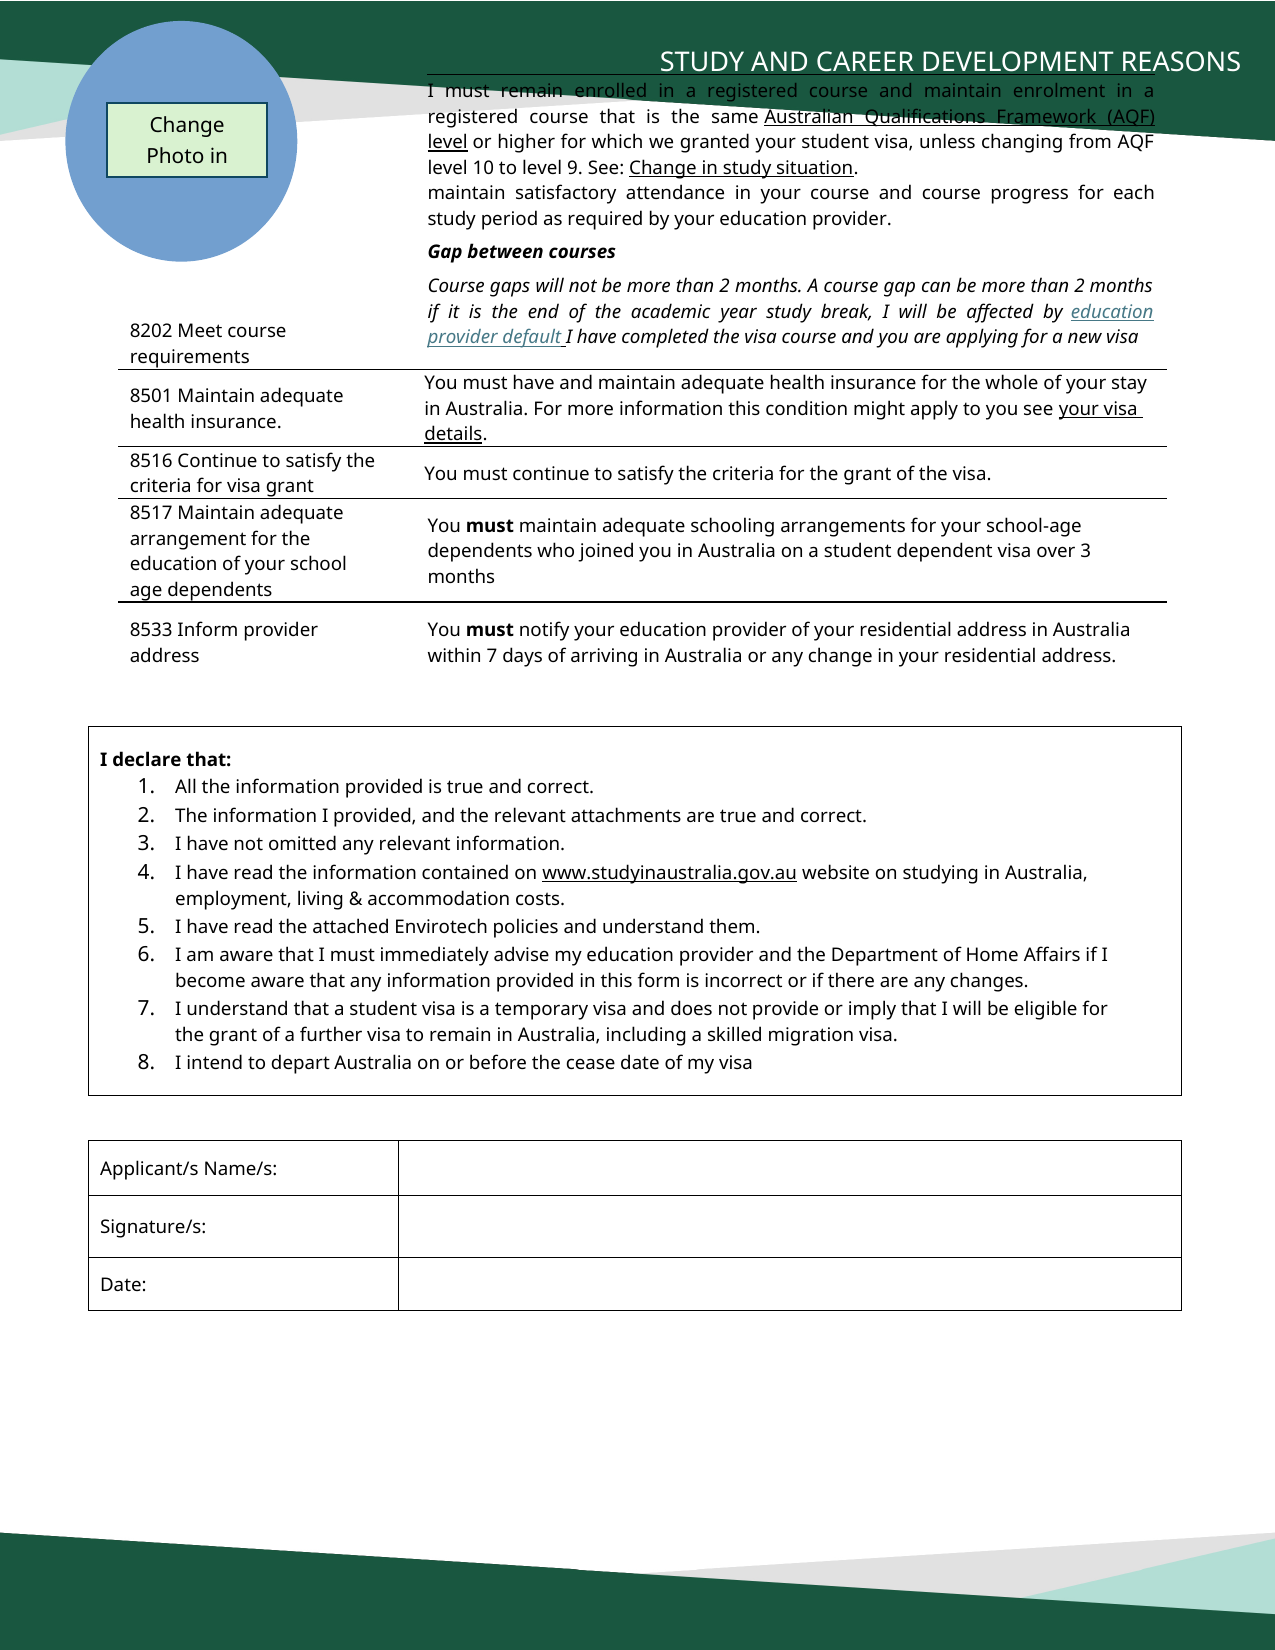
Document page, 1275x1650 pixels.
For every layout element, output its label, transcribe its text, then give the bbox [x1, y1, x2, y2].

table_cell Signature/s: [89, 1196, 398, 1257]
table_cell Date: [89, 1258, 398, 1310]
table_cell You must notify your education provider of your residential address in Australia within 7 days of arriving in Australia or any change in your residential address. [413, 603, 1167, 682]
table_cell 8516 Continue to satisfy the criteria for visa grant [118, 447, 413, 498]
table_header Applicant/s Name/s: [89, 1141, 398, 1195]
table_cell [399, 1196, 1181, 1257]
table_cell You must maintain adequate schooling arrangements for your school-age dependents who joined you in Australia on a student dependent visa over 3 months [413, 499, 1167, 601]
table_header I must remain enrolled in a registered course and maintain enrolment in a registered course that is the same Australian Qualifications Framework (AQF) level or higher for which we granted your student visa, unless changing from AQF level 10 to level 9. See: Change in study situation. maintain satisfactory attendance in your course and course progress for each study period as required by your education provider. Gap between courses Course gaps will not be more than 2 months. A course gap can be more than 2 months if it is the end of the academic year study break, I will be affected by education provider default I have completed the visa course and you are applying for a new visa [413, 59, 1167, 369]
table_cell 8533 Inform provider address [118, 603, 413, 682]
table_header I declare that: All the information provided is true and correct. The information I provided, and the relevant attachments are true and correct. I have not omitted any relevant information. I have read the information contained on www.studyinaustralia.gov.au website on studying in Australia, employment, living & accommodation costs. I have read the attached Envirotech policies and understand them. I am aware that I must immediately advise my education provider and the Department of Home Affairs if I become aware that any information provided in this form is incorrect or if there are any changes. I understand that a student visa is a temporary visa and does not provide or imply that I will be eligible for the grant of a further visa to remain in Australia, including a skilled migration visa. I intend to depart Australia on or before the cease date of my visa [89, 727, 1181, 1095]
table_cell 8501 Maintain adequate health insurance. [118, 370, 413, 446]
table_cell [399, 1258, 1181, 1310]
table_header 8202 Meet course requirements [118, 59, 413, 369]
table_cell 8517 Maintain adequate arrangement for the education of your school age dependents [118, 499, 413, 601]
table_header [399, 1141, 1181, 1195]
table_cell You must have and maintain adequate health insurance for the whole of your stay in Australia. For more information this condition might apply to you see your visa details. [413, 370, 1167, 446]
picture [0, 1, 1275, 1650]
table_cell You must continue to satisfy the criteria for the grant of the visa. [413, 447, 1167, 498]
